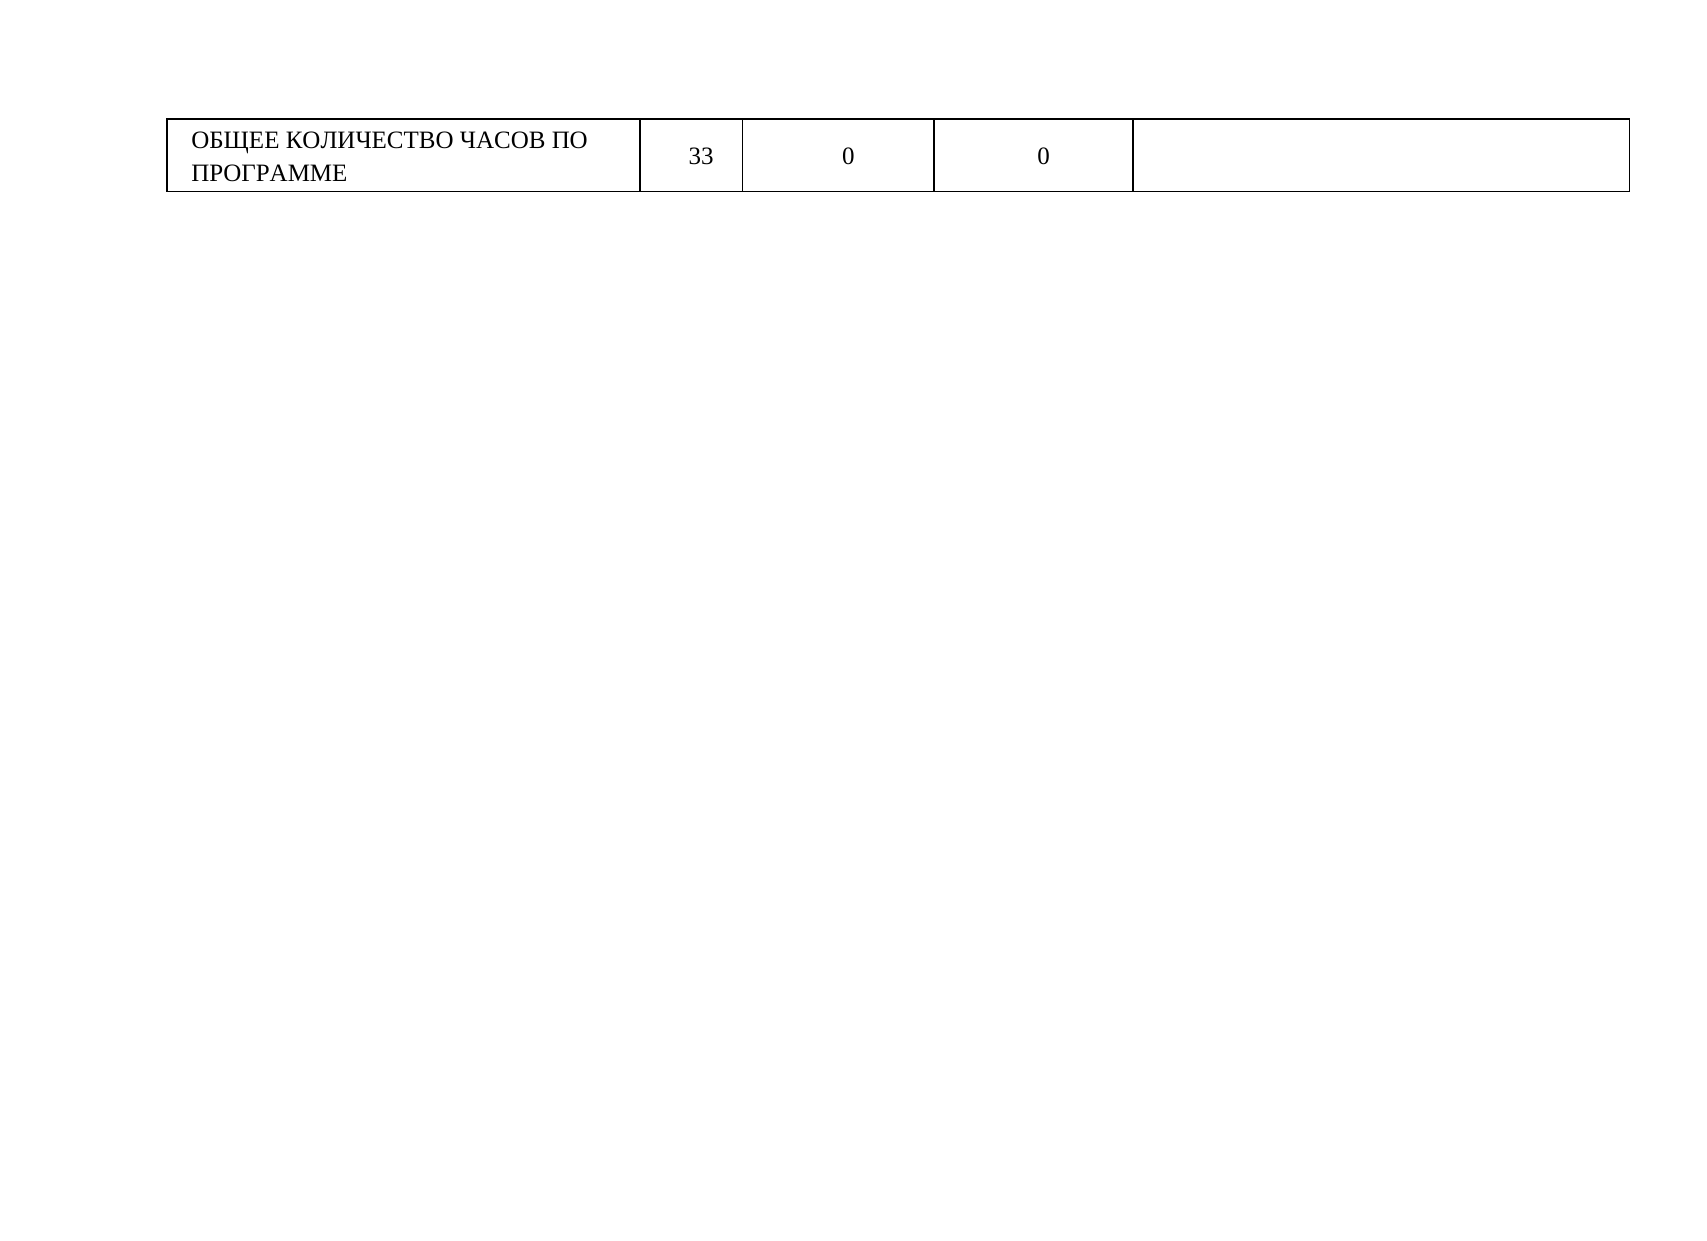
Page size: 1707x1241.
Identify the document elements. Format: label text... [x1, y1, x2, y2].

table_cell 0 [743, 120, 933, 191]
table_cell 33 [641, 120, 742, 191]
table_cell 0 [935, 120, 1132, 191]
table_cell [1134, 120, 1629, 191]
table_cell ОБЩЕЕ КОЛИЧЕСТВО ЧАСОВ ПО ПРОГРАММЕ [168, 120, 639, 191]
